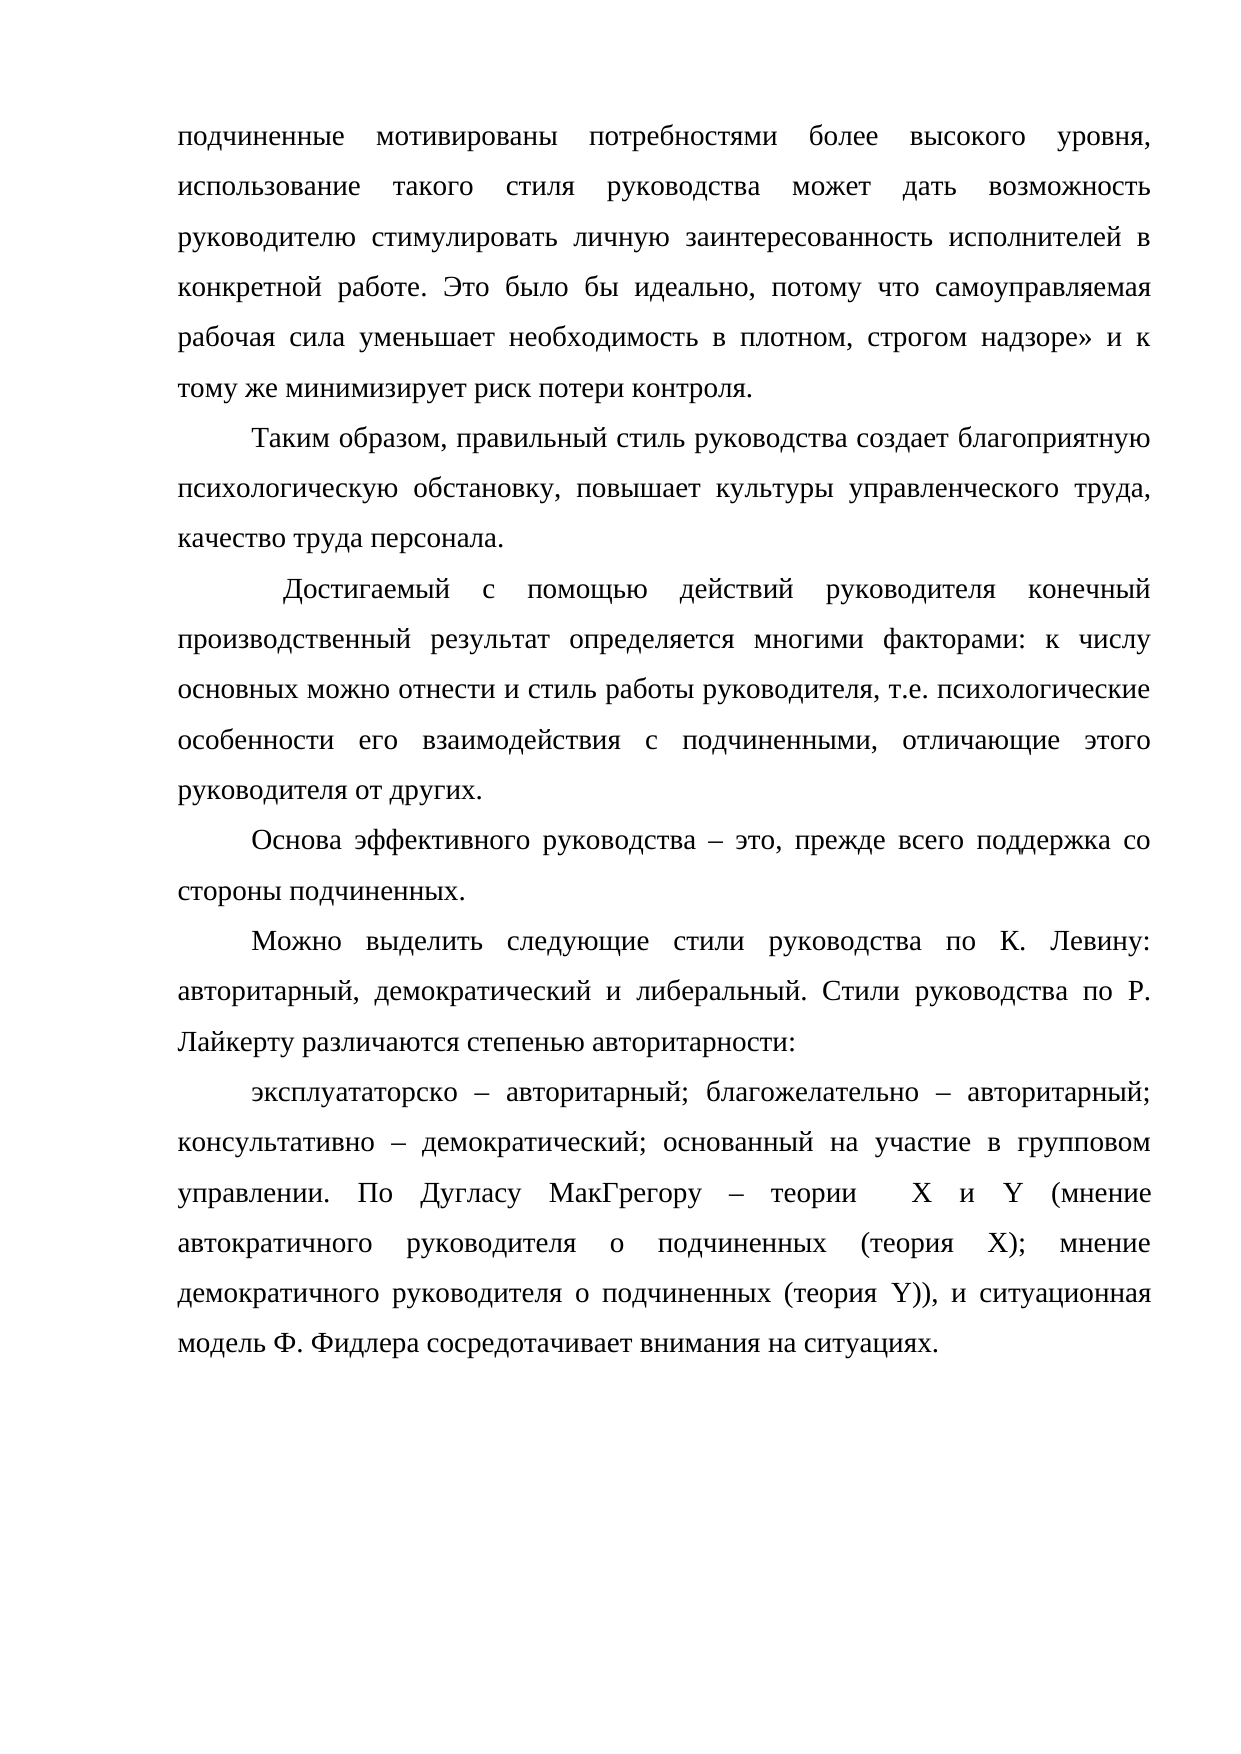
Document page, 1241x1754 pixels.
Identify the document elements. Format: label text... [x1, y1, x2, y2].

text Таким образом, правильный стиль руководства создает благоприятную психологическую обстановку, повышает культуры управленческого труда, качество труда персонала. [177, 420, 1152, 554]
text Основа эффективного руководства – это, прежде всего поддержка со стороны подчиненных. [177, 822, 1152, 906]
text эксплуататорско – авторитарный; благожелательно – авторитарный; консультативно – демократический; основанный на участие в групповом управлении. По Дугласу МакГрегору – теории Х и Y (мнение автократичного руководителя о подчиненных (теория Х); мнение демократичного руководителя о подчиненных (теория Y)), и ситуационная модель Ф. Фидлера сосредотачивает внимания на ситуациях. [177, 1074, 1152, 1359]
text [177, 118, 1152, 403]
text Можно выделить следующие стили руководства по К. Левину: авторитарный, демократический и либеральный. Стили руководства по Р. Лайкерту различаются степенью авторитарности: [177, 923, 1152, 1057]
text Достигаемый с помощью действий руководителя конечный производственный результат определяется многими факторами: к числу основных можно отнести и стиль работы руководителя, т.е. психологические особенности его взаимодействия с подчиненными, отличающие этого руководителя от других. [177, 571, 1152, 806]
